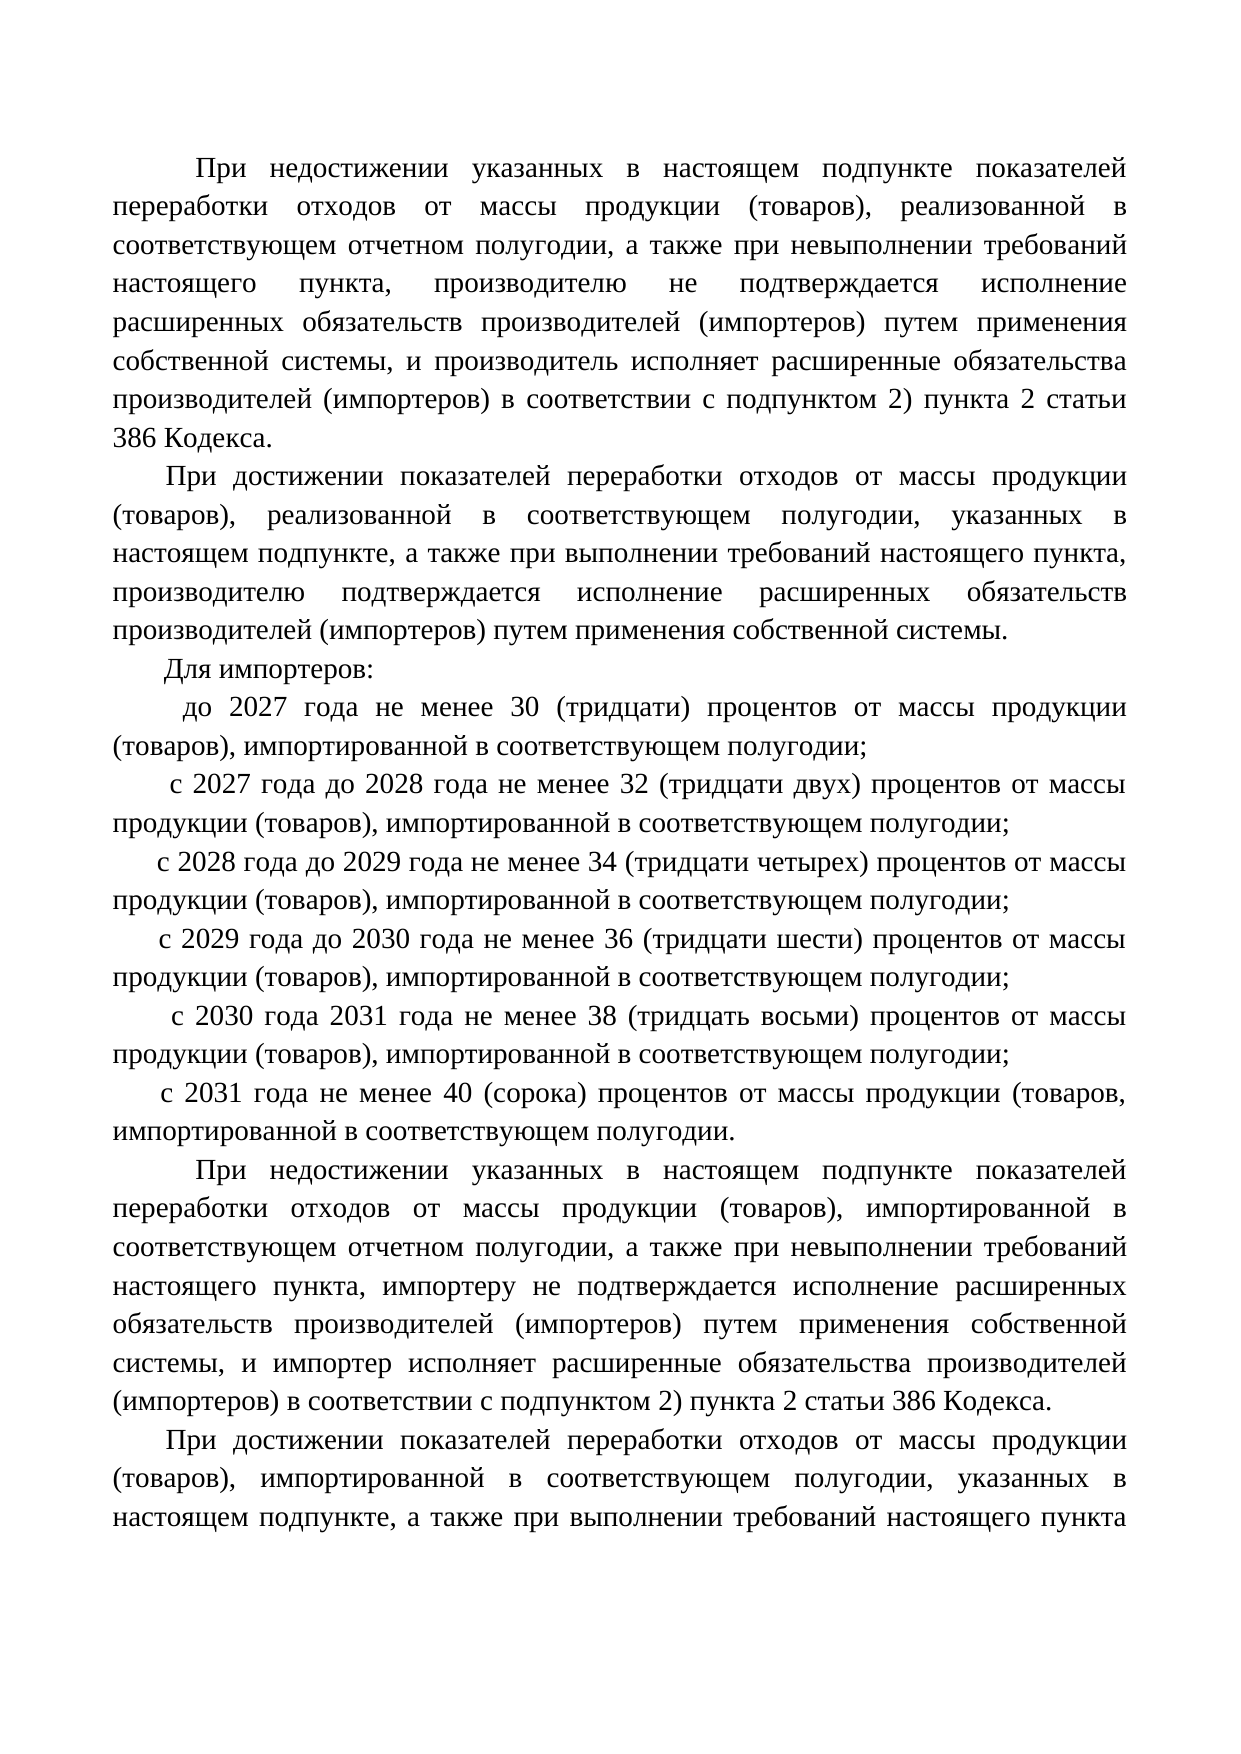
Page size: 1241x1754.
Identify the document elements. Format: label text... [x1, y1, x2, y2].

text до 2027 года не менее 30 (тридцати) процентов от массы продукции (товаров), импортированной в соответствующем полугодии; [112, 689, 1128, 762]
text с 2029 года до 2030 года не менее 36 (тридцати шести) процентов от массы продукции (товаров), импортированной в соответствующем полугодии; [112, 921, 1128, 993]
text При недостижении указанных в настоящем подпункте показателей переработки отходов от массы продукции (товаров), импортированной в соответствующем отчетном полугодии, а также при невыполнении требований настоящего пункта, импортеру не подтверждается исполнение расширенных обязательств производителей (импортеров) путем применения собственной системы, и импортер исполняет расширенные обязательства производителей (импортеров) в соответствии с подпунктом 2) пункта 2 статьи 386 Кодекса. [112, 1152, 1128, 1417]
text с 2028 года до 2029 года не менее 34 (тридцати четырех) процентов от массы продукции (товаров), импортированной в соответствующем полугодии; [112, 844, 1128, 916]
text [112, 1422, 1128, 1532]
text При достижении показателей переработки отходов от массы продукции (товаров), реализованной в соответствующем полугодии, указанных в настоящем подпункте, а также при выполнении требований настоящего пункта, производителю подтверждается исполнение расширенных обязательств производителей (импортеров) путем применения собственной системы. [112, 458, 1128, 646]
text с 2031 года не менее 40 (сорока) процентов от массы продукции (товаров, импортированной в соответствующем полугодии. [112, 1075, 1128, 1147]
text При недостижении указанных в настоящем подпункте показателей переработки отходов от массы продукции (товаров), реализованной в соответствующем отчетном полугодии, а также при невыполнении требований настоящего пункта, производителю не подтверждается исполнение расширенных обязательств производителей (импортеров) путем применения собственной системы, и производитель исполняет расширенные обязательства производителей (импортеров) в соответствии с подпунктом 2) пункта 2 статьи 386 Кодекса. [112, 150, 1128, 453]
text с 2030 года 2031 года не менее 38 (тридцать восьми) процентов от массы продукции (товаров), импортированной в соответствующем полугодии; [112, 998, 1128, 1070]
text с 2027 года до 2028 года не менее 32 (тридцати двух) процентов от массы продукции (товаров), импортированной в соответствующем полугодии; [112, 767, 1128, 839]
text Для импортеров: [112, 651, 1128, 684]
